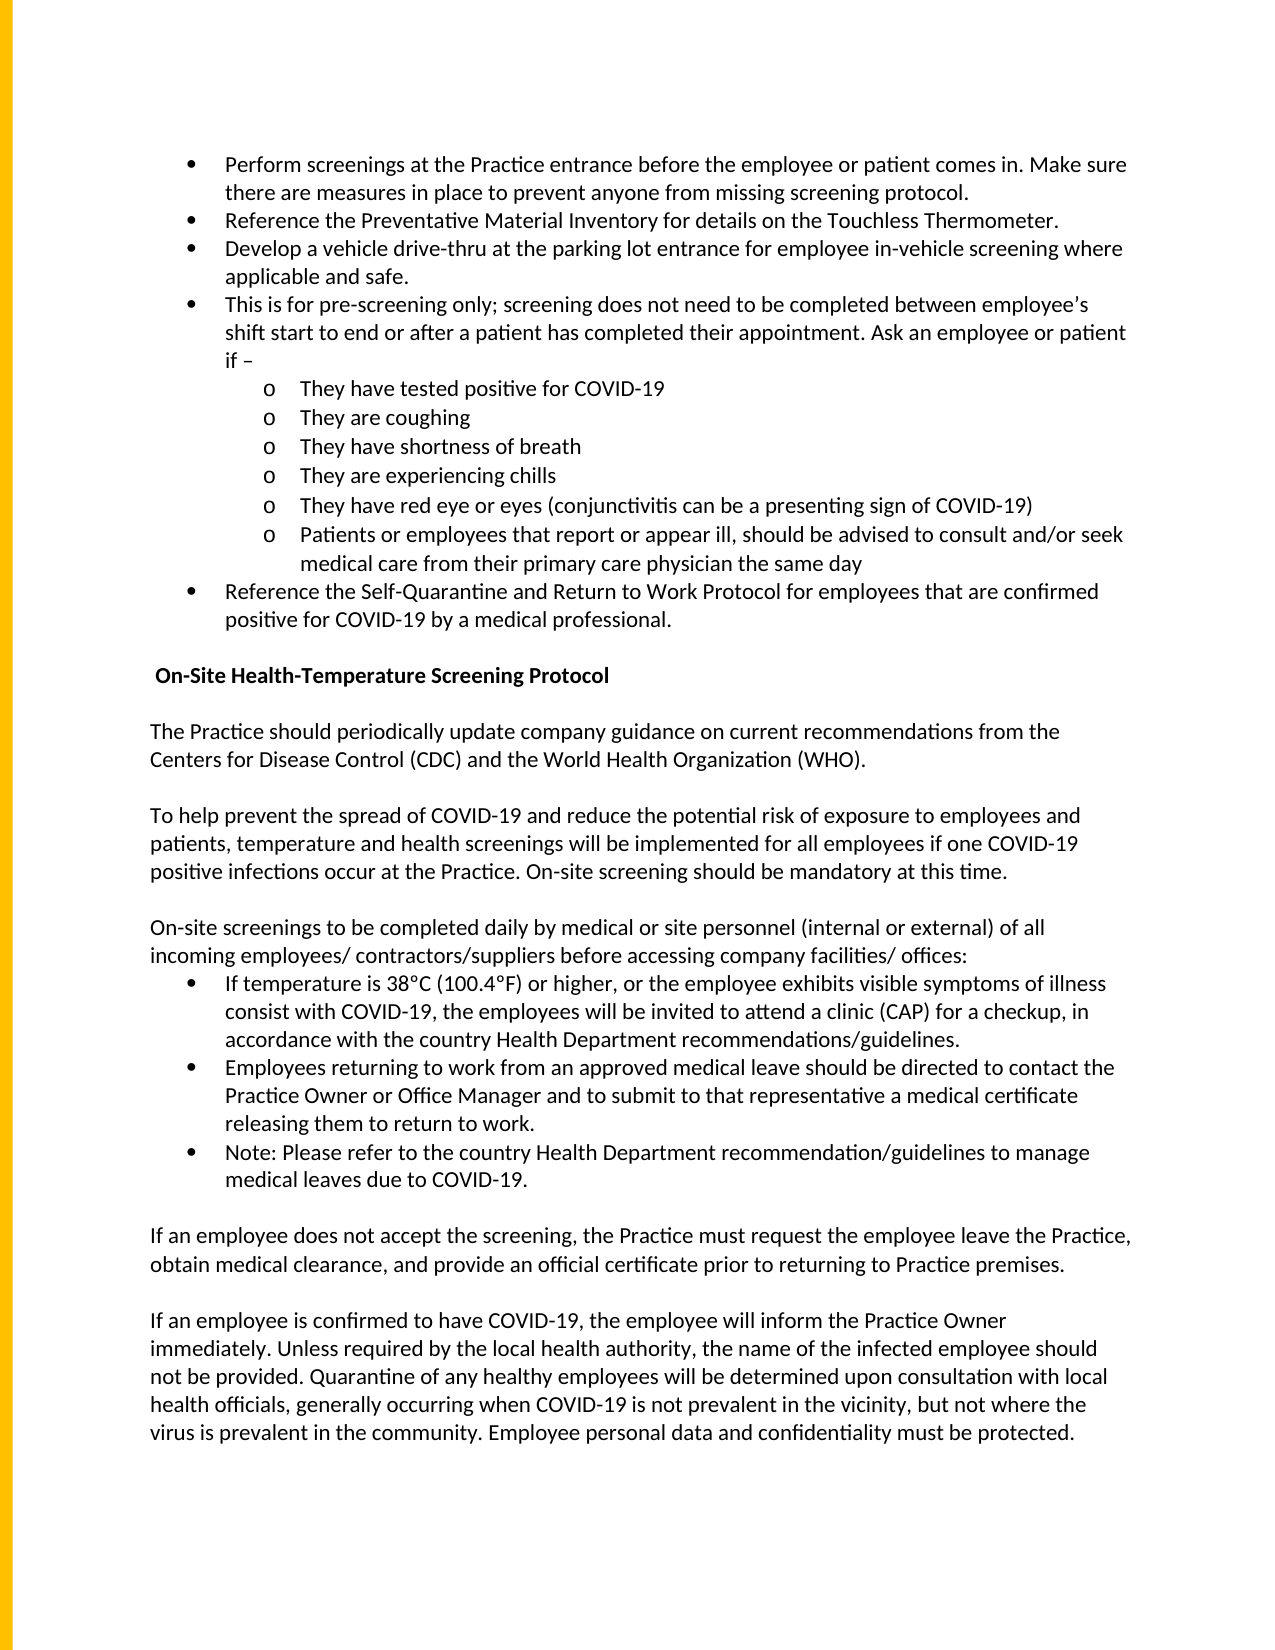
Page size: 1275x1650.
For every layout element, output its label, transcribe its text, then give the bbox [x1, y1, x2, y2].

list Patients or employees that report or appear ill, should be advised to consult and/or seek medical care from their primary care physician the same day [262, 520, 1134, 577]
list This is for pre-screening only; screening does not need to be completed between employee’s shift start to end or after a patient has completed their appointment. Ask an employee or patient if – [187, 290, 1134, 374]
list Note: Please refer to the country Health Department recommendation/guidelines to manage medical leaves due to COVID-19. [187, 1138, 1134, 1194]
list They are coughing [262, 403, 1134, 432]
list Reference the Self-Quarantine and Return to Work Protocol for employees that are confirmed positive for COVID-19 by a medical professional. [187, 577, 1134, 633]
list Develop a vehicle drive-thru at the parking lot entrance for employee in-vehicle screening where applicable and safe. [187, 234, 1134, 290]
list They have red eye or eyes (conjunctivitis can be a presenting sign of COVID-19) [262, 491, 1134, 520]
text If an employee is confirmed to have COVID-19, the employee will inform the Practice Owner immediately. Unless required by the local health authority, the name of the infected employee should not be provided. Quarantine of any healthy employees will be determined upon consultation with local health officials, generally occurring when COVID-19 is not prevalent in the vicinity, but not where the virus is prevalent in the community. Employee personal data and confidentiality must be protected. [150, 1306, 1134, 1446]
list They have tested positive for COVID-19 [262, 374, 1134, 403]
list They have shortness of breath [262, 432, 1134, 462]
list Employees returning to work from an approved medical leave should be directed to contact the Practice Owner or Office Manager and to submit to that representative a medical certificate releasing them to return to work. [187, 1053, 1134, 1138]
list They are experiencing chills [262, 462, 1134, 491]
text To help prevent the spread of COVID-19 and reduce the potential risk of exposure to employees and patients, temperature and health screenings will be implemented for all employees if one COVID-19 positive infections occur at the Practice. On-site screening should be mandatory at this time. [150, 801, 1134, 885]
list Reference the Preventative Material Inventory for details on the Touchless Thermometer. [187, 206, 1134, 234]
text On-site screenings to be completed daily by medical or site personnel (internal or external) of all incoming employees/ contractors/suppliers before accessing company facilities/ offices: [150, 913, 1134, 969]
list If temperature is 38ºC (100.4ºF) or higher, or the employee exhibits visible symptoms of illness consist with COVID-19, the employees will be invited to attend a clinic (CAP) for a checkup, in accordance with the country Health Department recommendations/guidelines. [187, 969, 1134, 1053]
text The Practice should periodically update company guidance on current recommendations from the Centers for Disease Control (CDC) and the World Health Organization (WHO). [150, 717, 1134, 773]
list Perform screenings at the Practice entrance before the employee or patient comes in. Make sure there are measures in place to prevent anyone from missing screening protocol. [187, 150, 1134, 206]
text If an employee does not accept the screening, the Practice must request the employee leave the Practice, obtain medical clearance, and provide an official certificate prior to returning to Practice premises. [150, 1222, 1134, 1278]
text On-Site Health-Temperature Screening Protocol [150, 661, 1134, 689]
